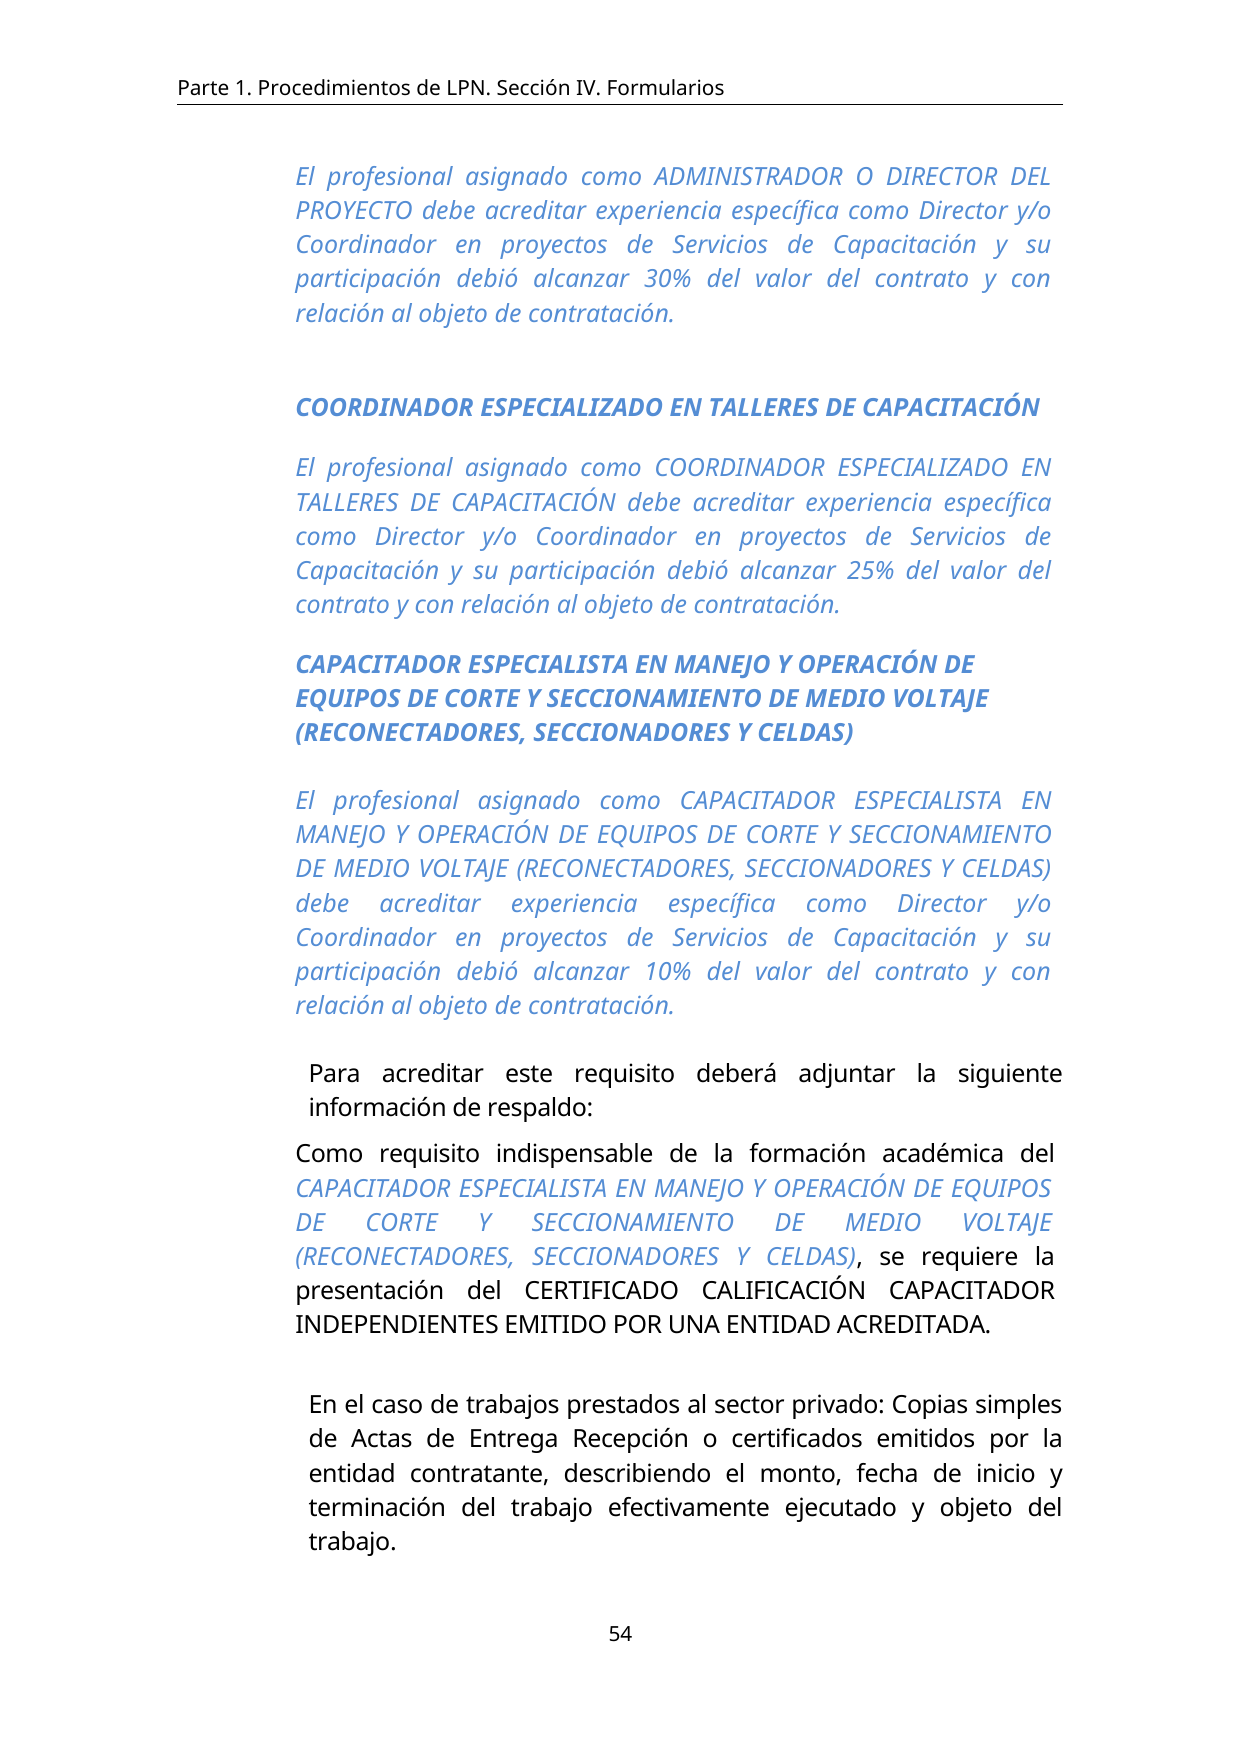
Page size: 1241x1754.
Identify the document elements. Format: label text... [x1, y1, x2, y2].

text En el caso de trabajos prestados al sector privado: Copias simples de Actas de Entrega Recepción o certificados emitidos por la entidad contratante, describiendo el monto, fecha de inicio y terminación del trabajo efectivamente ejecutado y objeto del trabajo. [308, 1387, 1063, 1557]
text CAPACITADOR ESPECIALISTA EN MANEJO Y OPERACIÓN DE EQUIPOS DE CORTE Y SECCIONAMIENTO DE MEDIO VOLTAJE (RECONECTADORES, SECCIONADORES Y CELDAS) [295, 647, 1055, 749]
text El profesional asignado como CAPACITADOR ESPECIALISTA EN MANEJO Y OPERACIÓN DE EQUIPOS DE CORTE Y SECCIONAMIENTO DE MEDIO VOLTAJE (RECONECTADORES, SECCIONADORES Y CELDAS) debe acreditar experiencia específica como Director y/o Coordinador en proyectos de Servicios de Capacitación y su participación debió alcanzar 10% del valor del contrato y con relación al objeto de contratación. [295, 783, 1055, 1021]
text COORDINADOR ESPECIALIZADO EN TALLERES DE CAPACITACIÓN [295, 390, 1055, 424]
text Como requisito indispensable de la formación académica del CAPACITADOR ESPECIALISTA EN MANEJO Y OPERACIÓN DE EQUIPOS DE CORTE Y SECCIONAMIENTO DE MEDIO VOLTAJE (RECONECTADORES, SECCIONADORES Y CELDAS), se requiere la presentación del CERTIFICADO CALIFICACIÓN CAPACITADOR INDEPENDIENTES EMITIDO POR UNA ENTIDAD ACREDITADA. [295, 1136, 1055, 1341]
text Para acreditar este requisito deberá adjuntar la siguiente información de respaldo: [308, 1056, 1063, 1124]
text El profesional asignado como COORDINADOR ESPECIALIZADO EN TALLERES DE CAPACITACIÓN debe acreditar experiencia específica como Director y/o Coordinador en proyectos de Servicios de Capacitación y su participación debió alcanzar 25% del valor del contrato y con relación al objeto de contratación. [295, 450, 1055, 620]
text El profesional asignado como ADMINISTRADOR O DIRECTOR DEL PROYECTO debe acreditar experiencia específica como Director y/o Coordinador en proyectos de Servicios de Capacitación y su participación debió alcanzar 30% del valor del contrato y con relación al objeto de contratación. [295, 159, 1055, 329]
